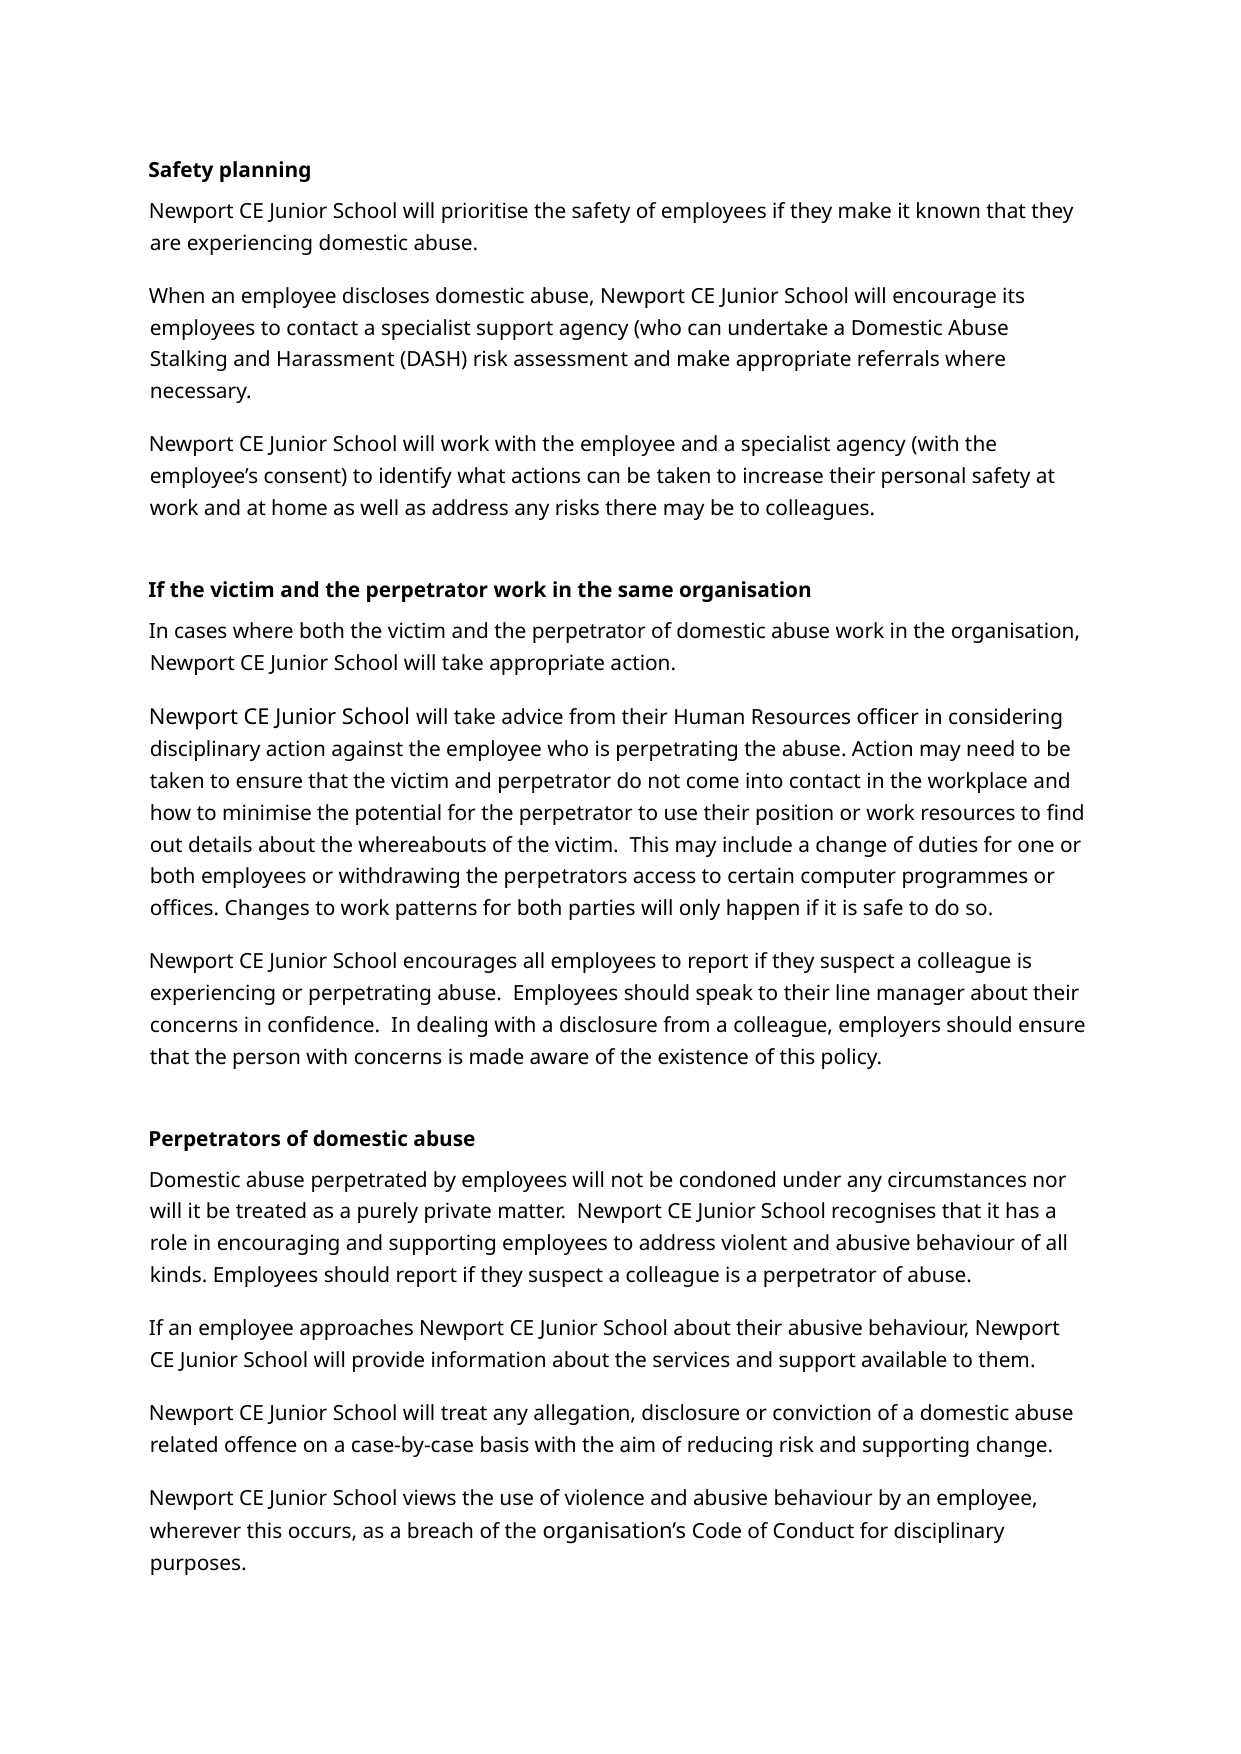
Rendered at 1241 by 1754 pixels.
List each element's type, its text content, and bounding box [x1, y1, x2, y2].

text Newport CE Junior School will treat any allegation, disclosure or conviction of a domestic abuse related offence on a case-by-case basis with the aim of reducing risk and supporting change. [148, 1398, 1090, 1459]
subtitle If the victim and the perpetrator work in the same organisation [148, 575, 1096, 603]
text Domestic abuse perpetrated by employees will not be condoned under any circumstances nor will it be treated as a purely private matter. Newport CE Junior School recognises that it has a role in encouraging and supporting employees to address violent and abusive behaviour of all kinds. Employees should report if they suspect a colleague is a perpetrator of abuse. [148, 1165, 1090, 1289]
subtitle Perpetrators of domestic abuse [148, 1124, 1096, 1152]
text Newport CE Junior School will work with the employee and a specialist agency (with the employee’s consent) to identify what actions can be taken to increase their personal safety at work and at home as well as address any risks there may be to colleagues. [148, 429, 1090, 522]
text Newport CE Junior School will take advice from their Human Resources officer in considering disciplinary action against the employee who is perpetrating the abuse. Action may need to be taken to ensure that the victim and perpetrator do not come into contact in the workplace and how to minimise the potential for the perpetrator to use their position or work resources to find out details about the whereabouts of the victim. This may include a change of duties for one or both employees or withdrawing the perpetrators access to certain computer programmes or offices. Changes to work patterns for both parties will only happen if it is safe to do so. [148, 701, 1090, 922]
text Newport CE Junior School will prioritise the safety of employees if they make it known that they are experiencing domestic abuse. [148, 196, 1090, 256]
text In cases where both the victim and the perpetrator of domestic abuse work in the organisation, Newport CE Junior School will take appropriate action. [148, 616, 1090, 676]
text Newport CE Junior School views the use of violence and abusive behaviour by an employee, wherever this occurs, as a breach of the organisation’s Code of Conduct for disciplinary purposes. [148, 1483, 1090, 1577]
text Newport CE Junior School encourages all employees to report if they suspect a colleague is experiencing or perpetrating abuse. Employees should speak to their line manager about their concerns in confidence. In dealing with a disclosure from a colleague, employers should ensure that the person with concerns is made aware of the existence of this policy. [148, 946, 1090, 1070]
text When an employee discloses domestic abuse, Newport CE Junior School will encourage its employees to contact a specialist support agency (who can undertake a Domestic Abuse Stalking and Harassment (DASH) risk assessment and make appropriate referrals where necessary. [148, 281, 1090, 405]
text If an employee approaches Newport CE Junior School about their abusive behaviour, Newport CE Junior School will provide information about the services and support available to them. [148, 1313, 1090, 1374]
subtitle Safety planning [148, 155, 1096, 183]
